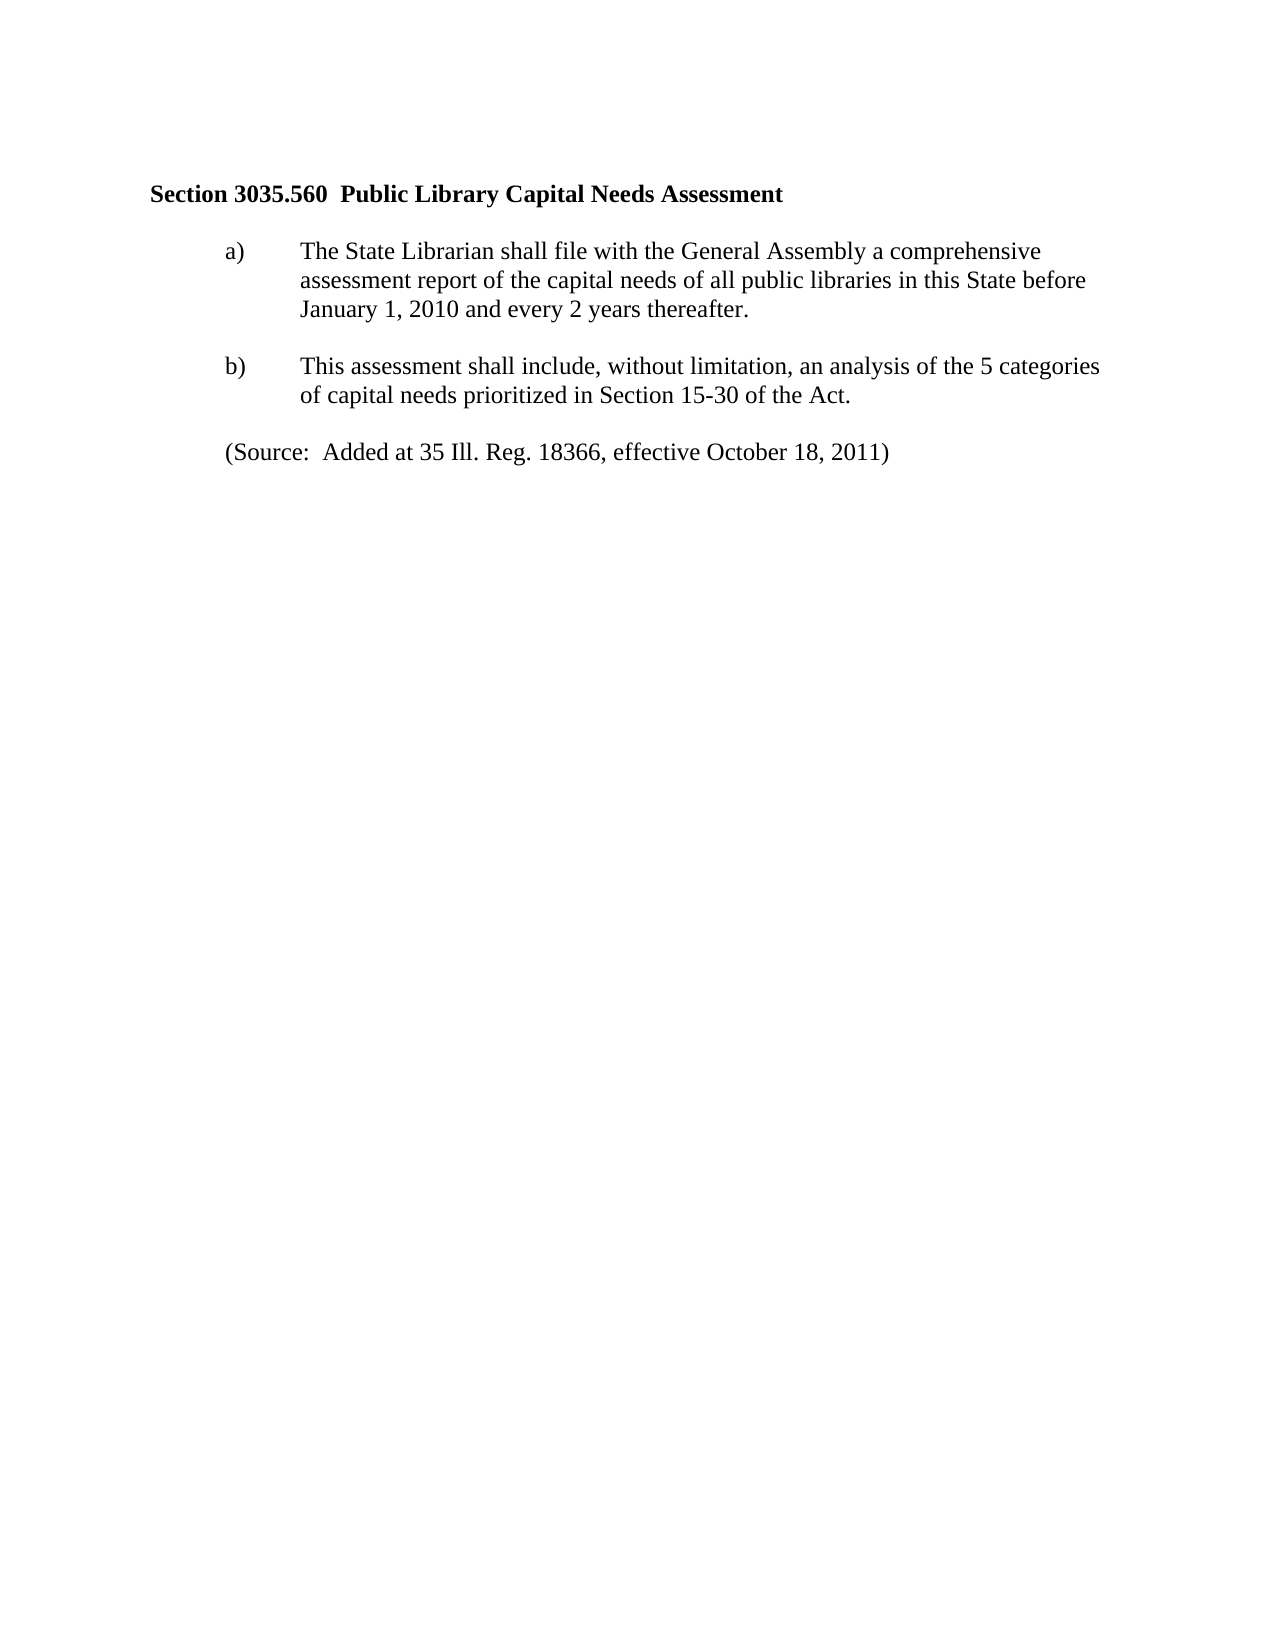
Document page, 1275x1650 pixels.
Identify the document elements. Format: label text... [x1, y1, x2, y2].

text (Source: Added at 35 Ill. Reg. 18366, effective October 18, 2011) [225, 437, 1125, 466]
text Section 3035.560 Public Library Capital Needs Assessment [150, 179, 1125, 207]
text a) The State Librarian shall file with the General Assembly a comprehensive assessment report of the capital needs of all public libraries in this State before and every 2 years thereafter. [225, 236, 1125, 322]
text b) This assessment shall include, without limitation, an analysis of the 5 categories of capital needs prioritized in Section 15-30 of the Act. [225, 351, 1125, 409]
